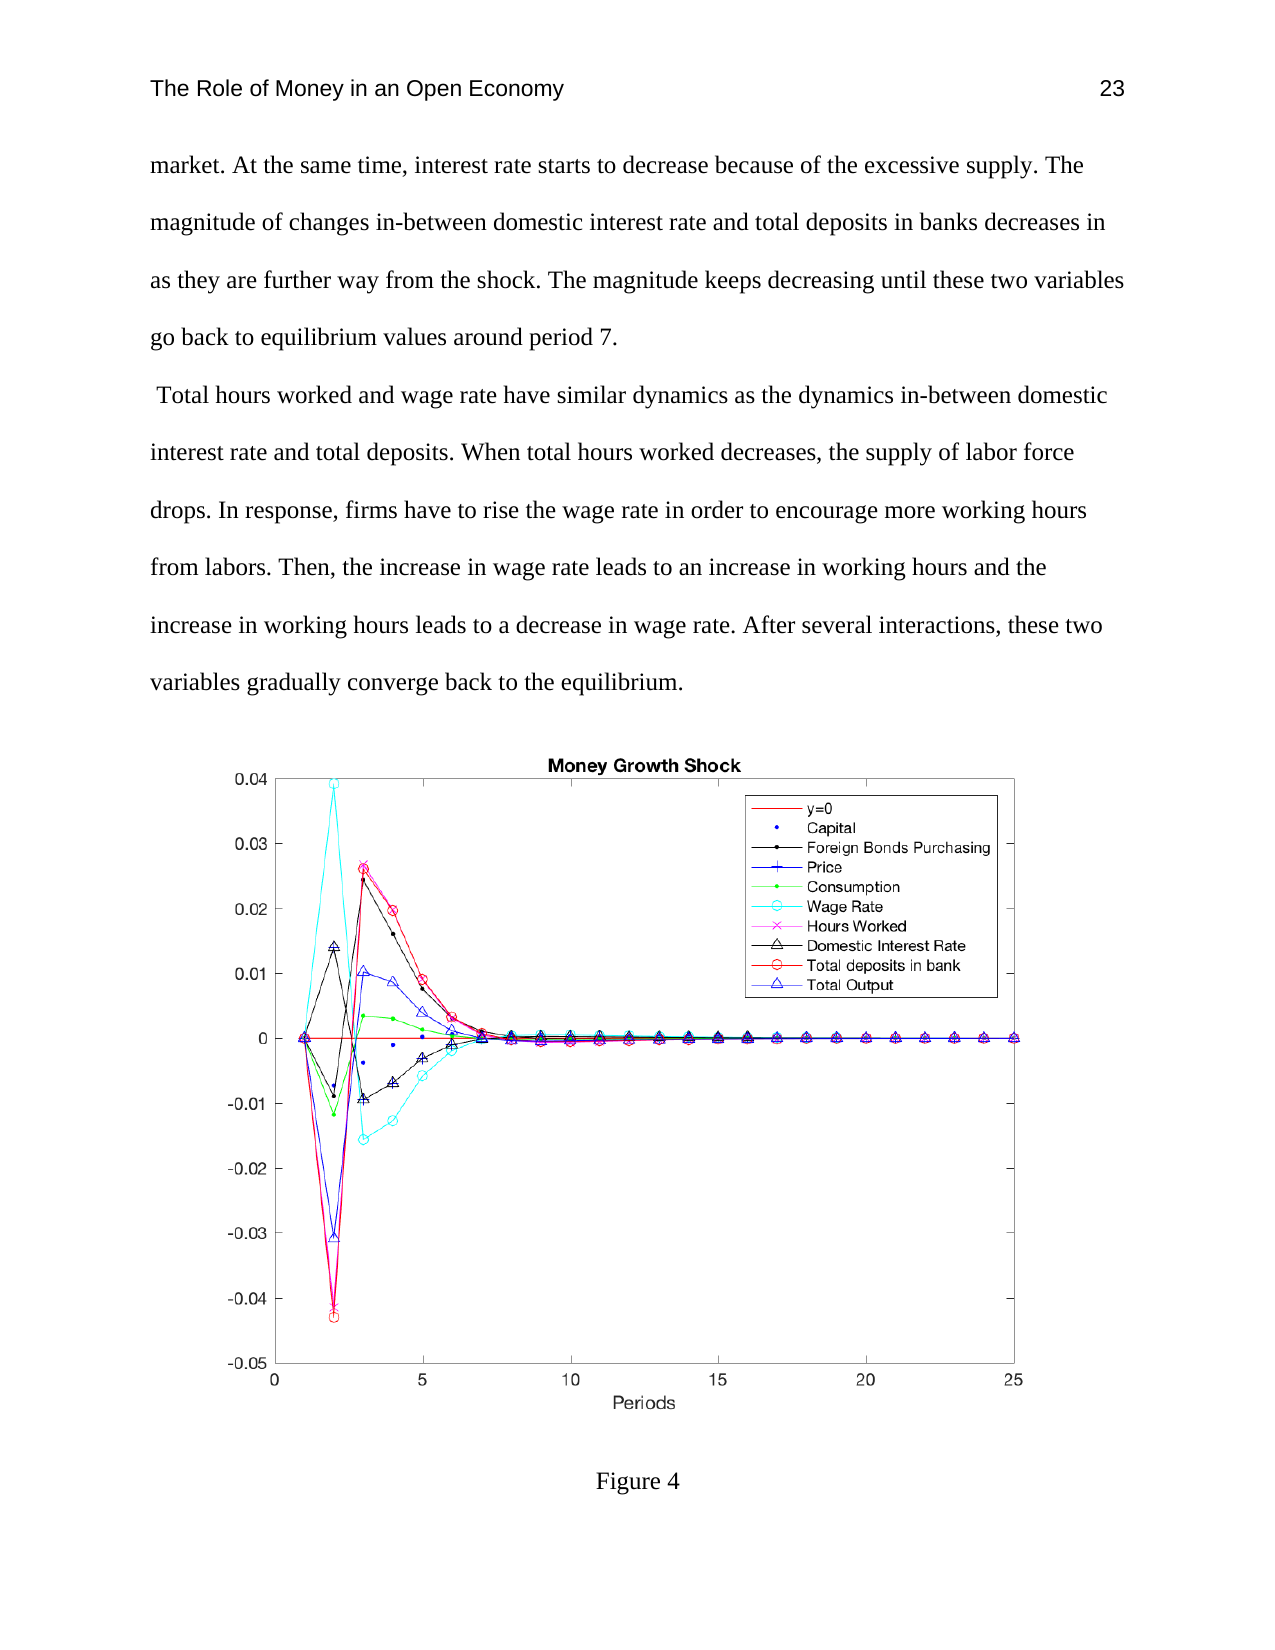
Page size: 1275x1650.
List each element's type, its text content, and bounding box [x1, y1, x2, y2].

picture [150, 725, 1104, 1440]
text Figure 4 [150, 1466, 1125, 1495]
text Total hours worked and wage rate have similar dynamics as the dynamics in-between domestic interest rate and total deposits. When total hours worked decreases, the supply of labor force drops. In response, firms have to rise the wage rate in order to encourage more working hours from labors. Then, the increase in wage rate leads to an increase in working hours and the increase in working hours leads to a decrease in wage rate. After several interactions, these two variables gradually converge back to the equilibrium. [150, 380, 1125, 696]
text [150, 150, 1125, 351]
